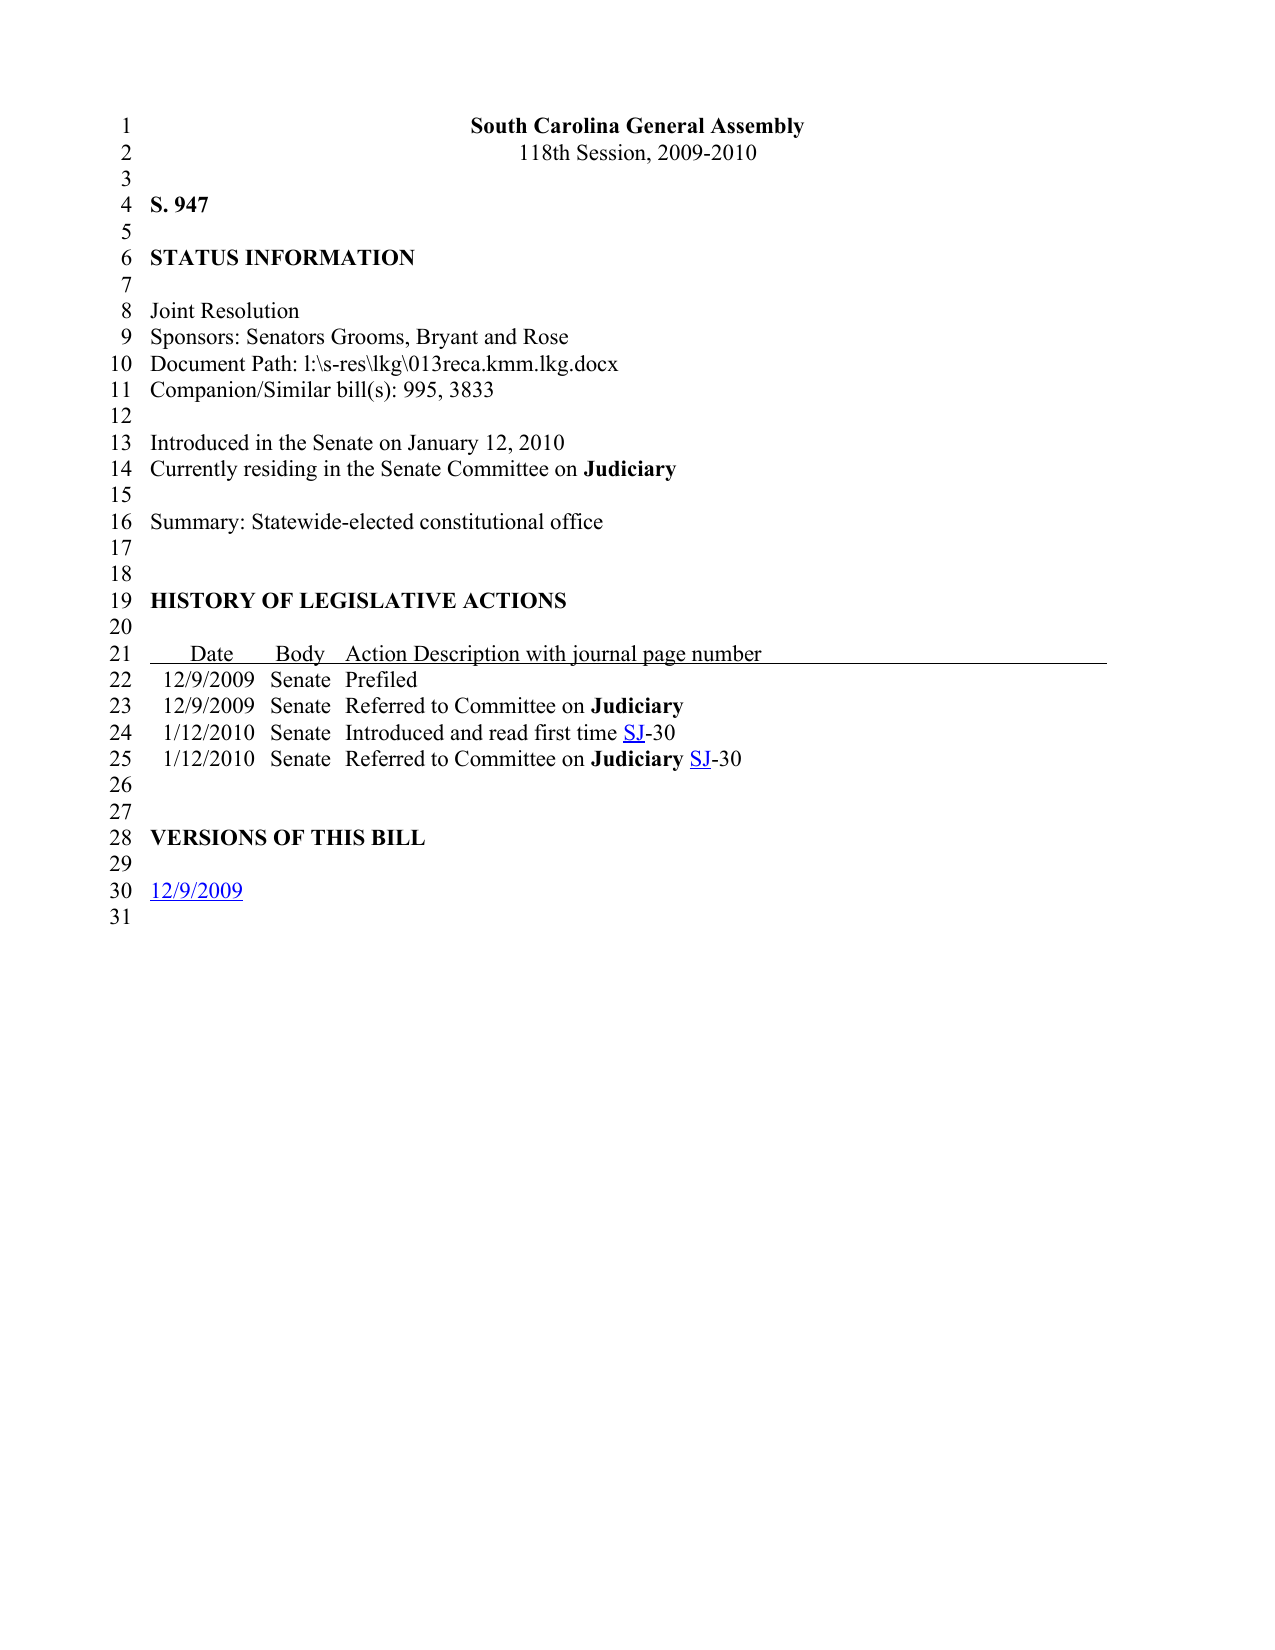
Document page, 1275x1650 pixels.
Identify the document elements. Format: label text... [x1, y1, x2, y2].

text 1/12/2010 Senate Introduced and read first time SJ-30 [150, 719, 1125, 745]
text STATUS INFORMATION [150, 244, 1125, 271]
text Joint Resolution [150, 297, 1125, 323]
text 1/12/2010 Senate Referred to Committee on Judiciary SJ-30 [150, 745, 1125, 771]
text HISTORY OF LEGISLATIVE ACTIONS [150, 587, 1125, 613]
text 12/9/2009 [150, 877, 1125, 903]
text 12/9/2009 Senate Referred to Committee on Judiciary [150, 692, 1125, 719]
text Document Path: l:\s-res\lkg\013reca.kmm.lkg.docx [150, 350, 1125, 376]
text Date Body Action Description with journal page number [150, 639, 1125, 666]
text S. 947 [150, 192, 1125, 218]
text Introduced in the Senate on January 12, 2010 [150, 429, 1125, 455]
text Currently residing in the Senate Committee on Judiciary [150, 455, 1125, 481]
text VERSIONS OF THIS BILL [150, 824, 1125, 850]
text Sponsors: Senators Grooms, Bryant and Rose [150, 323, 1125, 350]
text Summary: Statewide-elected constitutional office [150, 508, 1125, 534]
text Companion/Similar bill(s): 995, 3833 [150, 376, 1125, 402]
text South Carolina General Assembly [150, 112, 1125, 139]
text 12/9/2009 Senate Prefiled [150, 666, 1125, 692]
text 118th Session, 2009-2010 [150, 139, 1125, 165]
